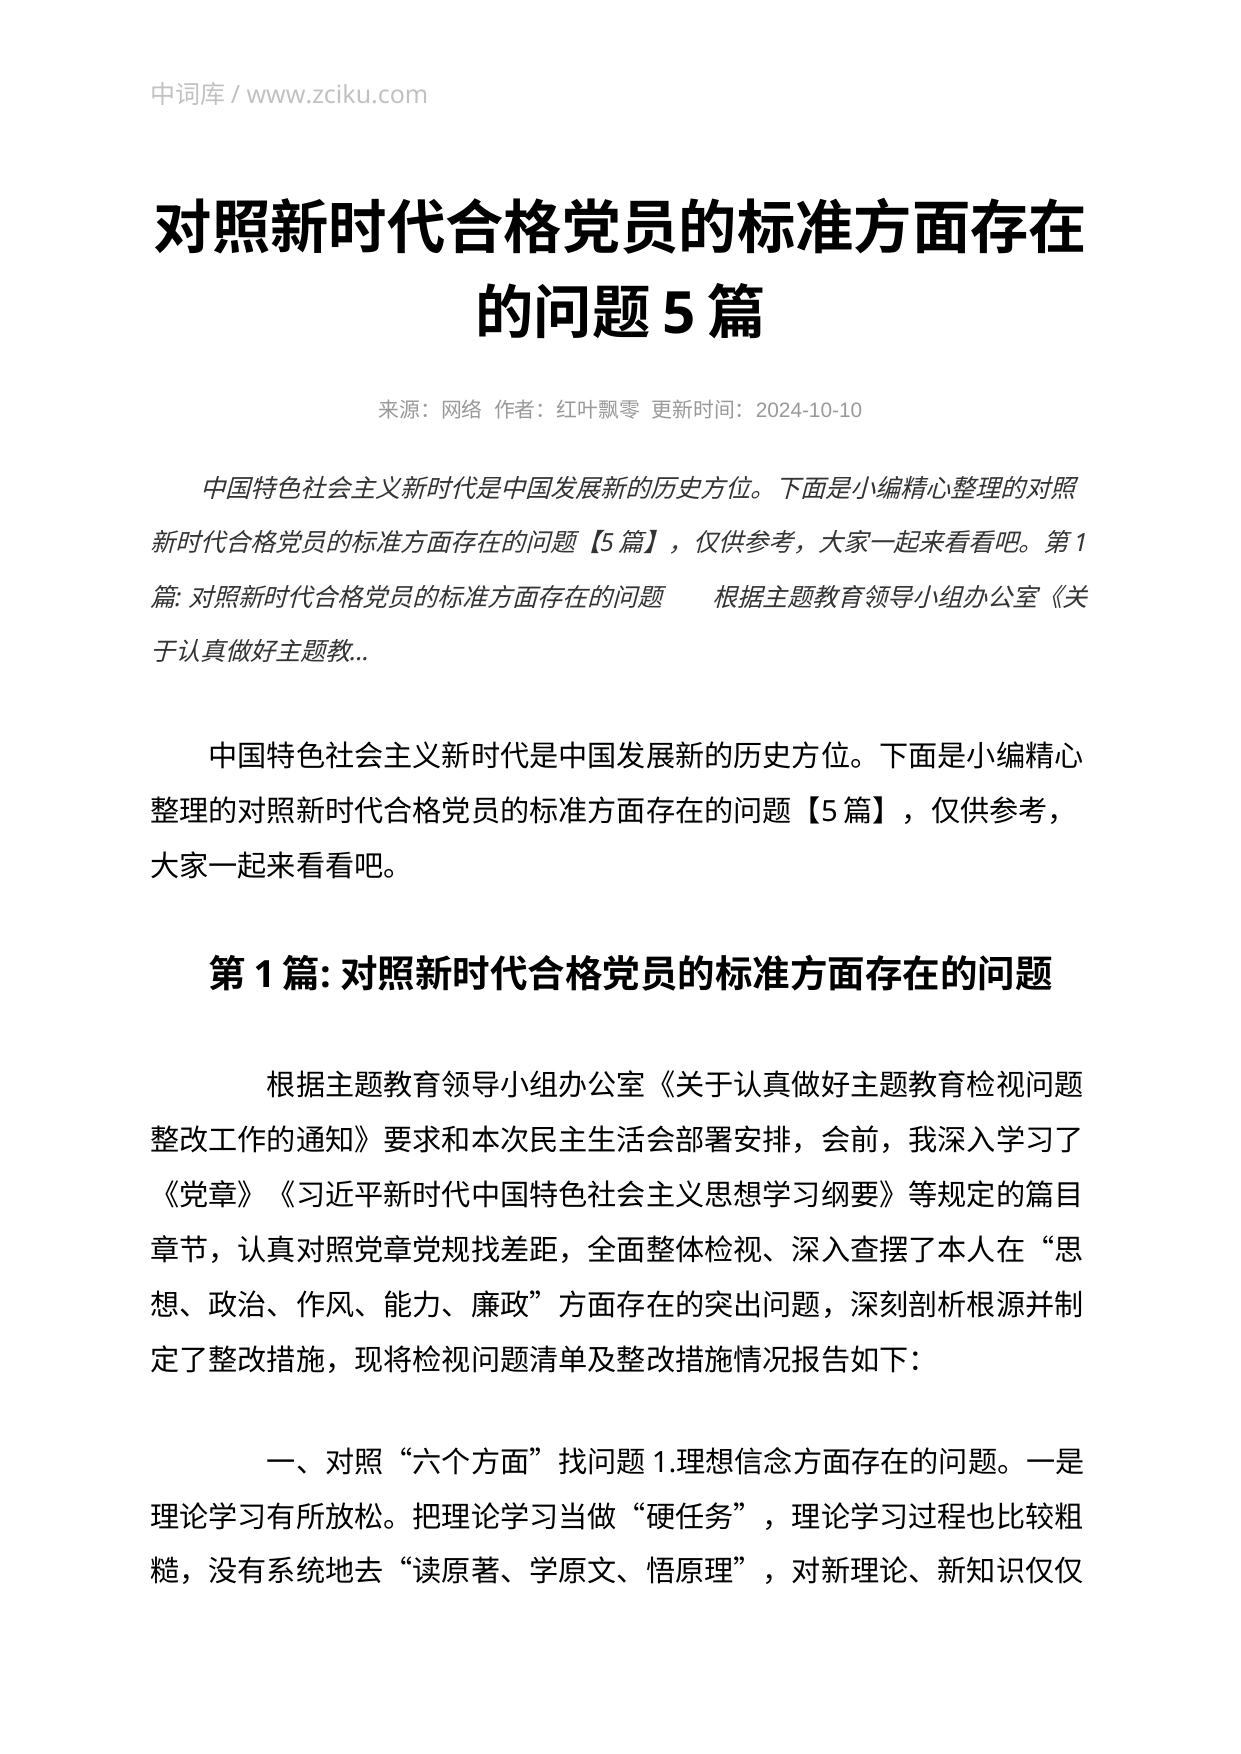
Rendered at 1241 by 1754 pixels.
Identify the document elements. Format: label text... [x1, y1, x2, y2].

subtitle 对照新时代合格党员的标准方面存在的问题5篇 [150, 181, 1090, 351]
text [150, 1438, 1090, 1590]
text 第1篇: 对照新时代合格党员的标准方面存在的问题 [150, 944, 1090, 999]
text 中国特色社会主义新时代是中国发展新的历史方位。下面是小编精心整理的对照新时代合格党员的标准方面存在的问题【5篇】，仅供参考，大家一起来看看吧。 [150, 733, 1090, 885]
text 根据主题教育领导小组办公室《关于认真做好主题教育检视问题整改工作的通知》要求和本次民主生活会部署安排，会前，我深入学习了《党章》《习近平新时代中国特色社会主义思想学习纲要》等规定的篇目章节，认真对照党章党规找差距，全面整体检视、深入查摆了本人在“思想、政治、作风、能力、廉政”方面存在的突出问题，深刻剖析根源并制定了整改措施，现将检视问题清单及整改措施情况报告如下： [150, 1062, 1090, 1379]
text 来源：网络 作者：红叶飘零 更新时间：2024-10-10 [150, 397, 1090, 421]
text 中国特色社会主义新时代是中国发展新的历史方位。下面是小编精心整理的对照新时代合格党员的标准方面存在的问题【5篇】，仅供参考，大家一起来看看吧。第1篇: 对照新时代合格党员的标准方面存在的问题 根据主题教育领导小组办公室《关于认真做好主题教... [150, 468, 1090, 668]
